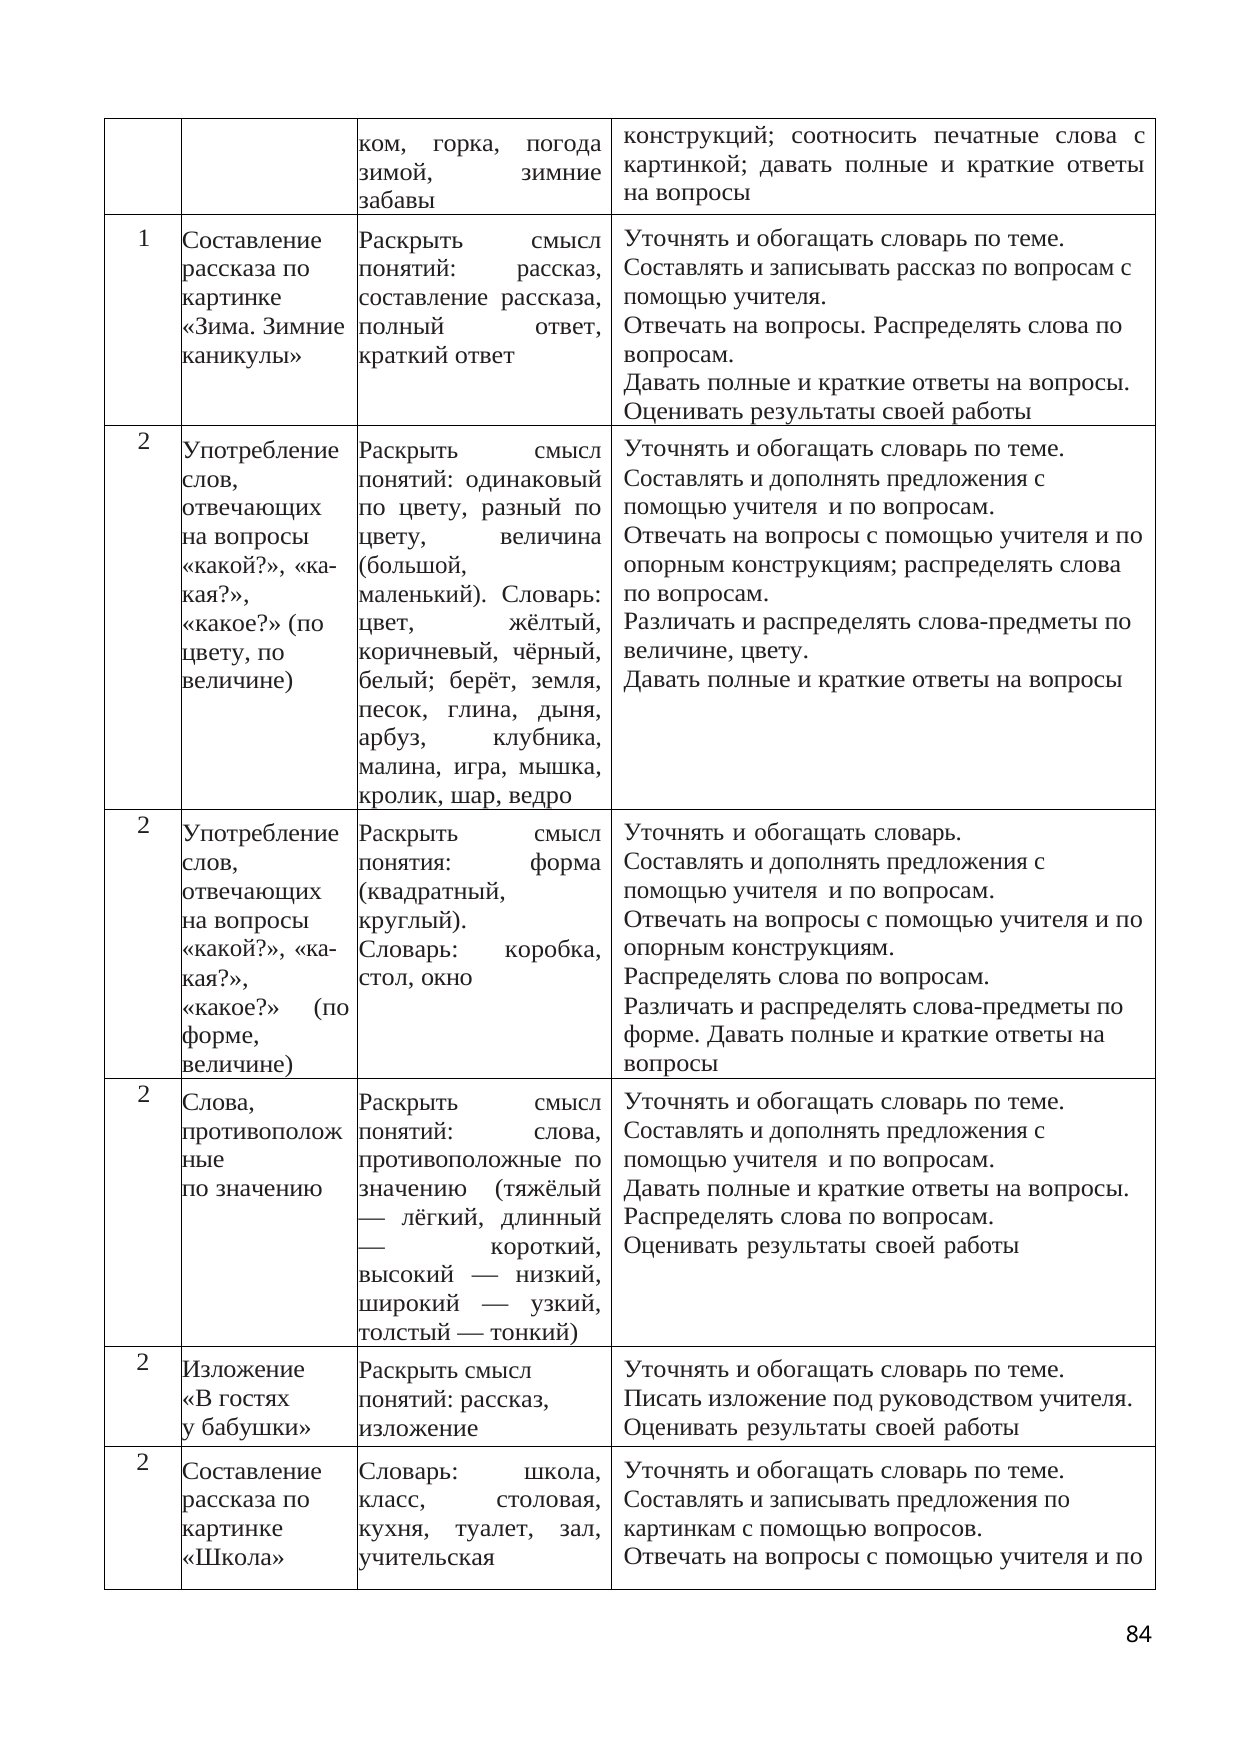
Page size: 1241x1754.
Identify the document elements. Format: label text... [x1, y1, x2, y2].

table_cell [358, 119, 611, 214]
table_cell 2 [105, 1347, 181, 1446]
table_cell Раскрыть смысл понятия: форма (квадратный, круглый). Словарь: коробка, стол, окно [358, 810, 611, 1078]
table_cell Употребление слов, отвечающих на вопросы «какой?», «ка- кая?», «какое?» (по форме, величине) [182, 810, 357, 1078]
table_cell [182, 119, 357, 214]
table_cell Раскрыть смысл понятий: одинаковый по цвету, разный по цвету, величина (большой, маленький). Словарь: цвет, жёлтый, коричневый, чёрный, белый; берёт, земля, песок, глина, дыня, арбуз, клубника, малина, игра, мышка, кролик, шар, ведро [358, 426, 611, 809]
table_cell Уточнять и обогащать словарь по теме. Составлять и дополнять предложения с помощью учителя и по вопросам. Отвечать на вопросы с помощью учителя и по опорным конструкциям; распределять слова по вопросам. Различать и распределять слова-предметы по величине, цвету. Давать полные и краткие ответы на вопросы [612, 426, 1155, 809]
table_cell Уточнять и обогащать словарь по теме. Составлять и дополнять предложения с помощью учителя и по вопросам. Давать полные и краткие ответы на вопросы. Распределять слова по вопросам. Оценивать результаты своей работы [612, 1079, 1155, 1346]
table_cell Раскрыть смысл понятий: слова, противоположные по значению (тяжёлый — лёгкий, длинный — короткий, высокий — низкий, широкий — узкий, толстый — тонкий) [358, 1079, 611, 1346]
table_cell Раскрыть смысл понятий: рассказ, составление рассказа, полный ответ, краткий ответ [358, 215, 611, 425]
table_cell Слова, противоположные по значению [182, 1079, 357, 1346]
table_cell 2 [105, 426, 181, 809]
table_cell Уточнять и обогащать словарь по теме. Писать изложение под руководством учителя. Оценивать результаты своей работы [612, 1347, 1155, 1446]
table_cell Раскрыть смысл понятий: рассказ, изложение [358, 1347, 611, 1446]
table_cell 2 [105, 119, 181, 214]
table_cell Употребление слов, отвечающих на вопросы «какой?», «ка- кая?», «какое?» (по цвету, по величине) [182, 426, 357, 809]
table_cell 2 [105, 1079, 181, 1346]
table_cell 2 [105, 810, 181, 1078]
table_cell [182, 1447, 357, 1589]
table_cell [612, 1447, 1155, 1589]
table_cell Изложение «В гостях у бабушки» [182, 1347, 357, 1446]
table_cell Составление рассказа по картинке «Зима. Зимние каникулы» [182, 215, 357, 425]
table_cell Уточнять и обогащать словарь. Составлять и дополнять предложения с помощью учителя и по вопросам. Отвечать на вопросы с помощью учителя и по опорным конструкциям. Распределять слова по вопросам. Различать и распределять слова-предметы по форме. Давать полные и краткие ответы на вопросы [612, 810, 1155, 1078]
table_cell Уточнять и обогащать словарь по теме. Составлять и записывать рассказ по вопросам с помощью учителя. Отвечать на вопросы. Распределять слова по вопросам. Давать полные и краткие ответы на вопросы. Оценивать результаты своей работы [612, 215, 1155, 425]
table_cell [612, 119, 1155, 214]
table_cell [358, 1447, 611, 1589]
table_cell 2 [105, 1447, 181, 1589]
table_cell 1 [105, 215, 181, 425]
